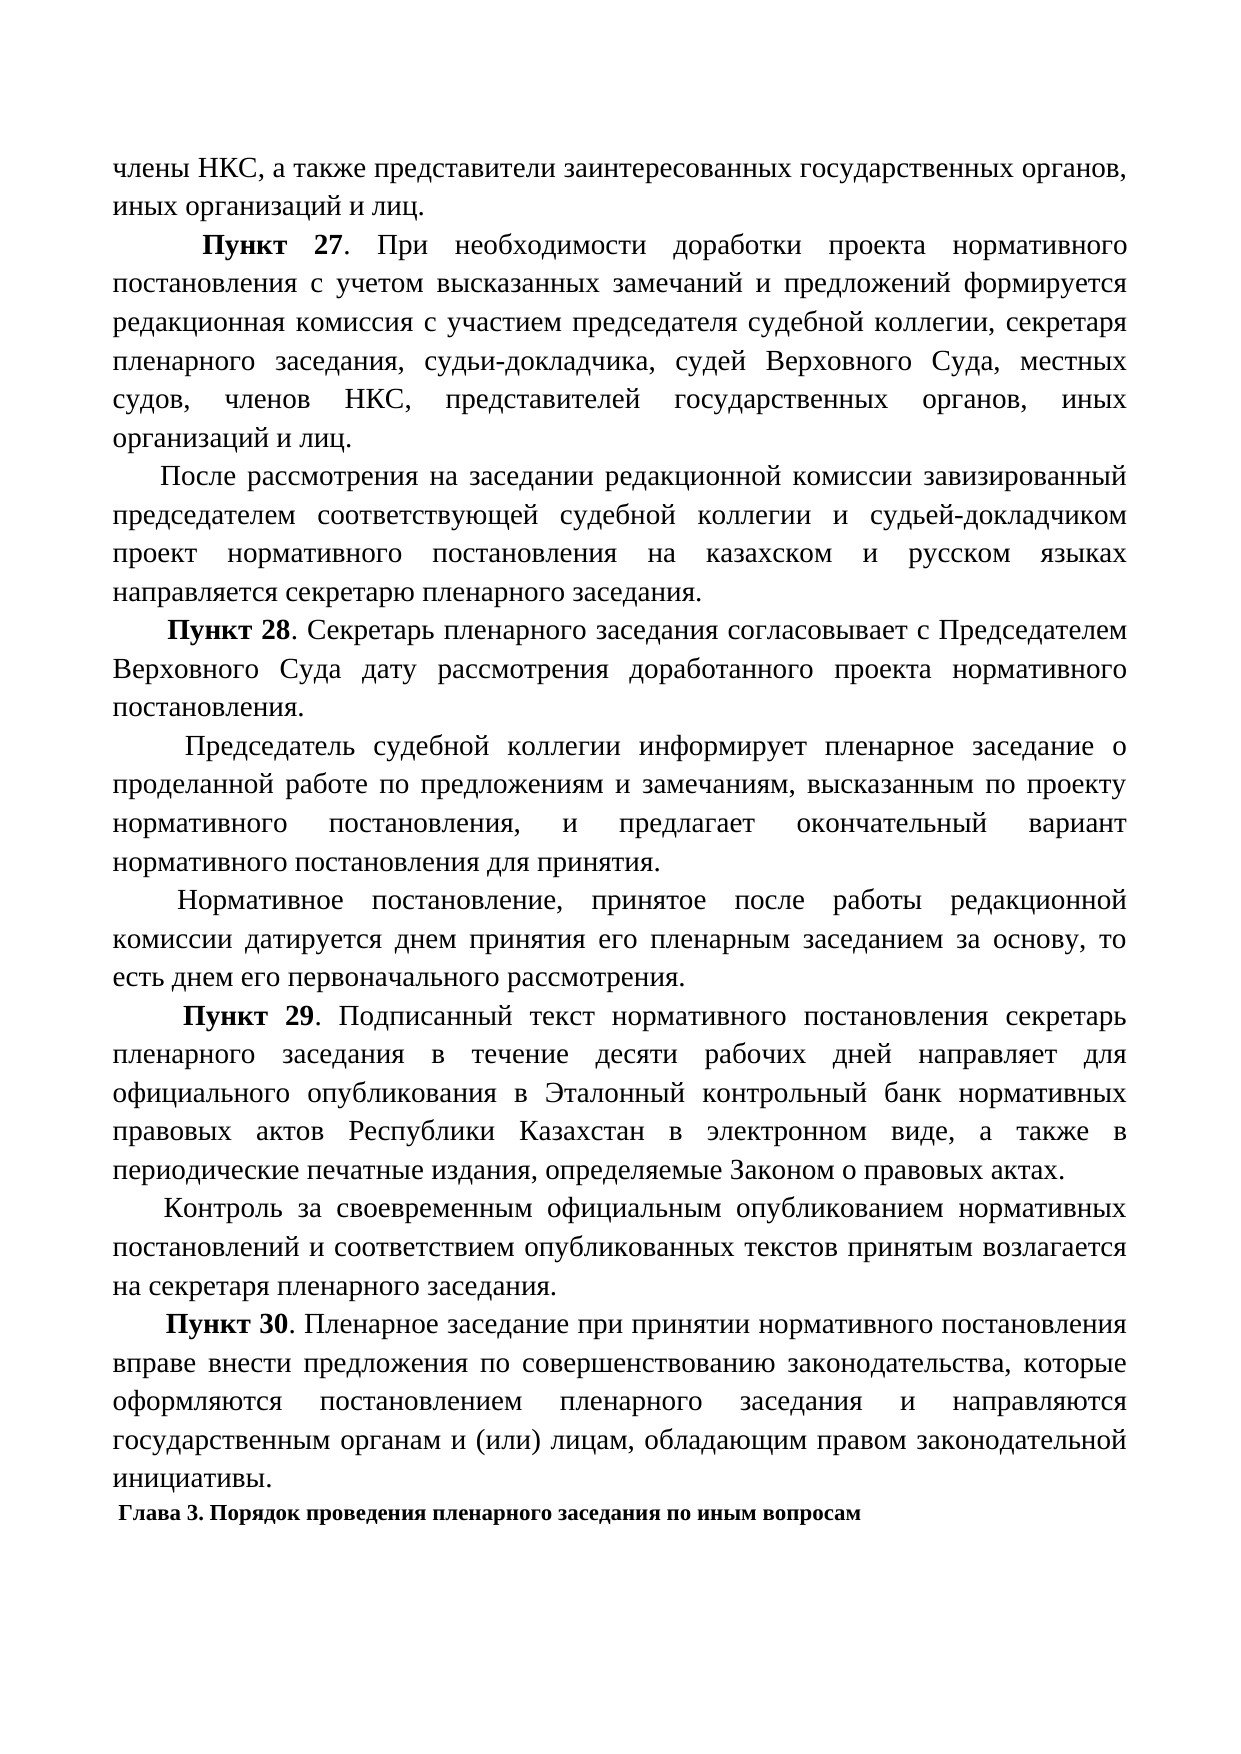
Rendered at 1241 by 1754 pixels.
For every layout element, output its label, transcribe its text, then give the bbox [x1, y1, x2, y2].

text Пункт 27. При необходимости доработки проекта нормативного постановления с учетом высказанных замечаний и предложений формируется редакционная комиссия с участием председателя судебной коллегии, секретаря пленарного заседания, судьи-докладчика, судей Верховного Суда, местных судов, членов НКС, представителей государственных органов, иных организаций и лиц. [112, 227, 1128, 453]
text Контроль за своевременным официальным опубликованием нормативных постановлений и соответствием опубликованных текстов принятым возлагается на секретаря пленарного заседания. [112, 1191, 1128, 1301]
text Председатель судебной коллегии информирует пленарное заседание о проделанной работе по предложениям и замечаниям, высказанным по проекту нормативного постановления, и предлагает окончательный вариант нормативного постановления для принятия. [112, 728, 1128, 877]
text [112, 150, 1128, 222]
text Пункт 28. Секретарь пленарного заседания согласовывает с Председателем Верховного Суда дату рассмотрения доработанного проекта нормативного постановления. [112, 612, 1128, 723]
text Глава 3. Порядок проведения пленарного заседания по иным вопросам [112, 1499, 1128, 1525]
text Пункт 30. Пленарное заседание при принятии нормативного постановления вправе внести предложения по совершенствованию законодательства, которые оформляются постановлением пленарного заседания и направляются государственным органам и (или) лицам, обладающим правом законодательной инициативы. [112, 1306, 1128, 1494]
text Пункт 29. Подписанный текст нормативного постановления секретарь пленарного заседания в течение десяти рабочих дней направляет для официального опубликования в Эталонный контрольный банк нормативных правовых актов Республики Казахстан в электронном виде, а также в периодические печатные издания, определяемые Законом о правовых актах. [112, 998, 1128, 1186]
text Нормативное постановление, принятое после работы редакционной комиссии датируется днем принятия его пленарным заседанием за основу, то есть днем его первоначального рассмотрения. [112, 882, 1128, 993]
text После рассмотрения на заседании редакционной комиссии завизированный председателем соответствующей судебной коллегии и судьей-докладчиком проект нормативного постановления на казахском и русском языках направляется секретарю пленарного заседания. [112, 458, 1128, 607]
